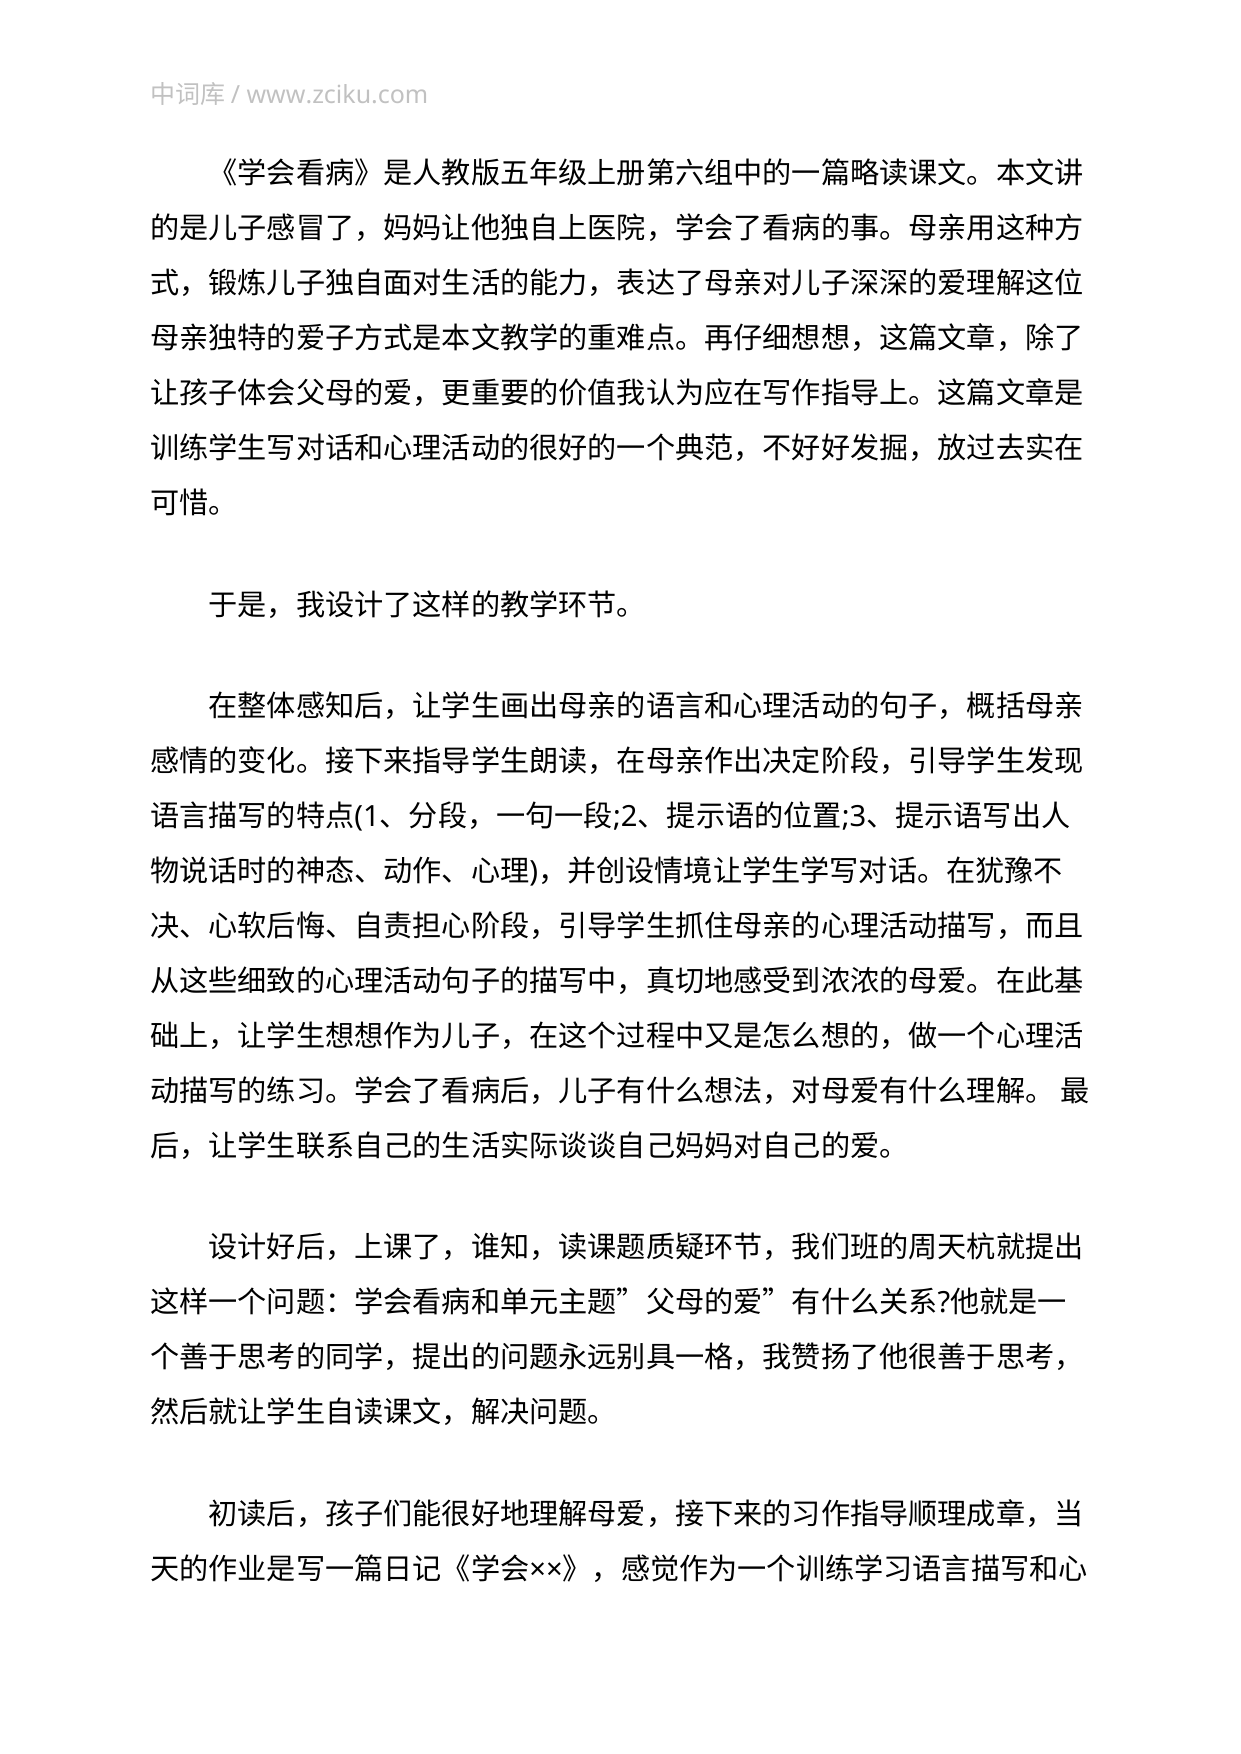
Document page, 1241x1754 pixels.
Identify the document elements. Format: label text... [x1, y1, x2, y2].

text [150, 1491, 1090, 1588]
text 《学会看病》是人教版五年级上册第六组中的一篇略读课文。本文讲的是儿子感冒了，妈妈让他独自上医院，学会了看病的事。母亲用这种方式，锻炼儿子独自面对生活的能力，表达了母亲对儿子深深的爱理解这位母亲独特的爱子方式是本文教学的重难点。再仔细想想，这篇文章，除了让孩子体会父母的爱，更重要的价值我认为应在写作指导上。这篇文章是训练学生写对话和心理活动的很好的一个典范，不好好发掘，放过去实在可惜。 [150, 150, 1090, 522]
text 于是，我设计了这样的教学环节。 [150, 581, 1090, 623]
text 设计好后，上课了，谁知，读课题质疑环节，我们班的周天杭就提出这样一个问题：学会看病和单元主题”父母的爱”有什么关系?他就是一个善于思考的同学，提出的问题永远别具一格，我赞扬了他很善于思考，然后就让学生自读课文，解决问题。 [150, 1224, 1090, 1431]
text 在整体感知后，让学生画出母亲的语言和心理活动的句子，概括母亲感情的变化。接下来指导学生朗读，在母亲作出决定阶段，引导学生发现语言描写的特点(1、分段，一句一段;2、提示语的位置;3、提示语写出人物说话时的神态、动作、心理)，并创设情境让学生学写对话。在犹豫不决、心软后悔、自责担心阶段，引导学生抓住母亲的心理活动描写，而且从这些细致的心理活动句子的描写中，真切地感受到浓浓的母爱。在此基础上，让学生想想作为儿子，在这个过程中又是怎么想的，做一个心理活动描写的练习。学会了看病后，儿子有什么想法，对母爱有什么理解。 最后，让学生联系自己的生活实际谈谈自己妈妈对自己的爱。 [150, 683, 1090, 1164]
